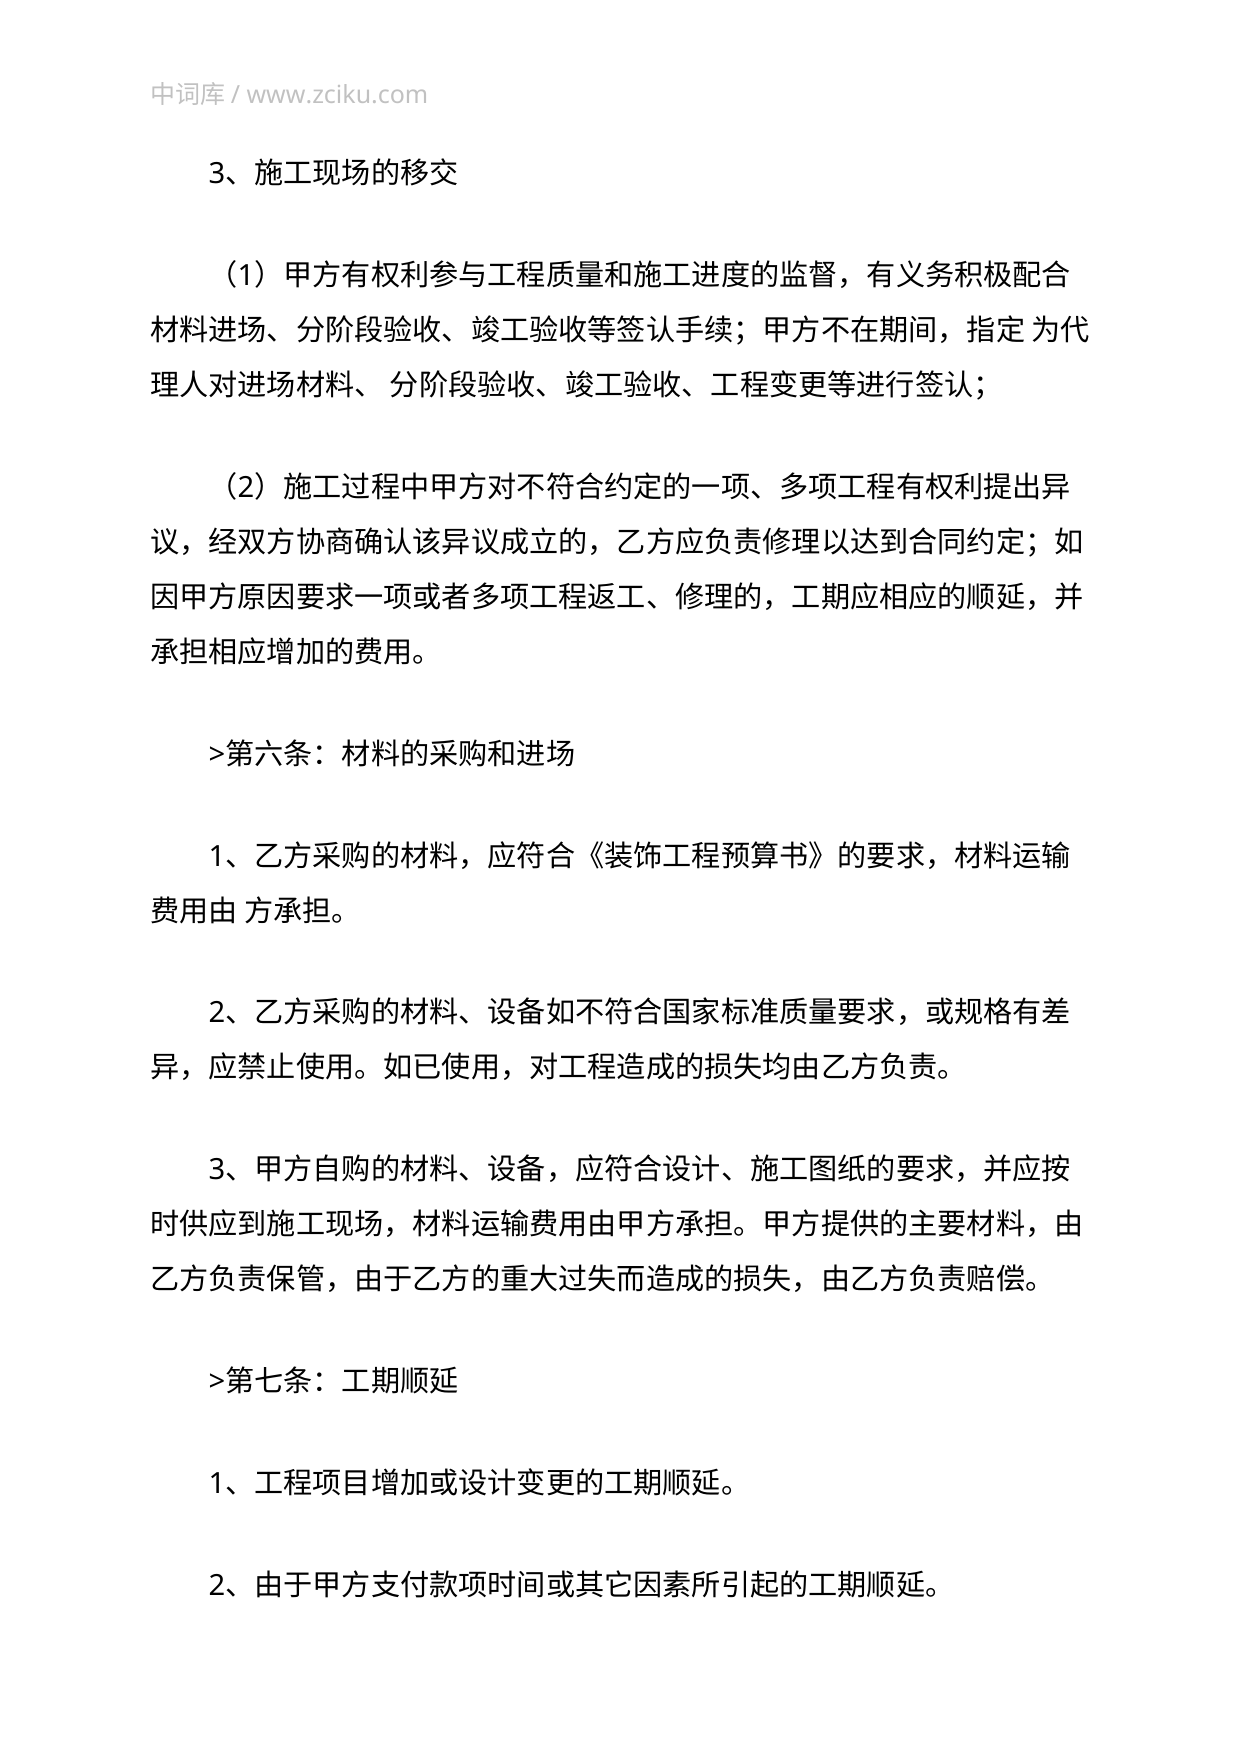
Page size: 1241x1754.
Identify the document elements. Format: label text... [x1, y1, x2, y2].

text >第六条：材料的采购和进场 [150, 730, 1090, 773]
text 1、工程项目增加或设计变更的工期顺延。 [150, 1459, 1090, 1502]
text 2、乙方采购的材料、设备如不符合国家标准质量要求，或规格有差异，应禁止使用。如已使用，对工程造成的损失均由乙方负责。 [150, 989, 1090, 1086]
text （1）甲方有权利参与工程质量和施工进度的监督，有义务积极配合材料进场、分阶段验收、竣工验收等签认手续；甲方不在期间，指定 为代理人对进场材料、 分阶段验收、竣工验收、工程变更等进行签认； [150, 252, 1090, 404]
text >第七条：工期顺延 [150, 1357, 1090, 1400]
text 2、由于甲方支付款项时间或其它因素所引起的工期顺延。 [150, 1561, 1090, 1604]
text 3、施工现场的移交 [150, 150, 1090, 192]
text 1、乙方采购的材料，应符合《装饰工程预算书》的要求，材料运输费用由 方承担。 [150, 832, 1090, 929]
text 3、甲方自购的材料、设备，应符合设计、施工图纸的要求，并应按时供应到施工现场，材料运输费用由甲方承担。甲方提供的主要材料，由乙方负责保管，由于乙方的重大过失而造成的损失，由乙方负责赔偿。 [150, 1146, 1090, 1298]
text （2）施工过程中甲方对不符合约定的一项、多项工程有权利提出异议，经双方协商确认该异议成立的，乙方应负责修理以达到合同约定；如因甲方原因要求一项或者多项工程返工、修理的，工期应相应的顺延，并承担相应增加的费用。 [150, 464, 1090, 671]
